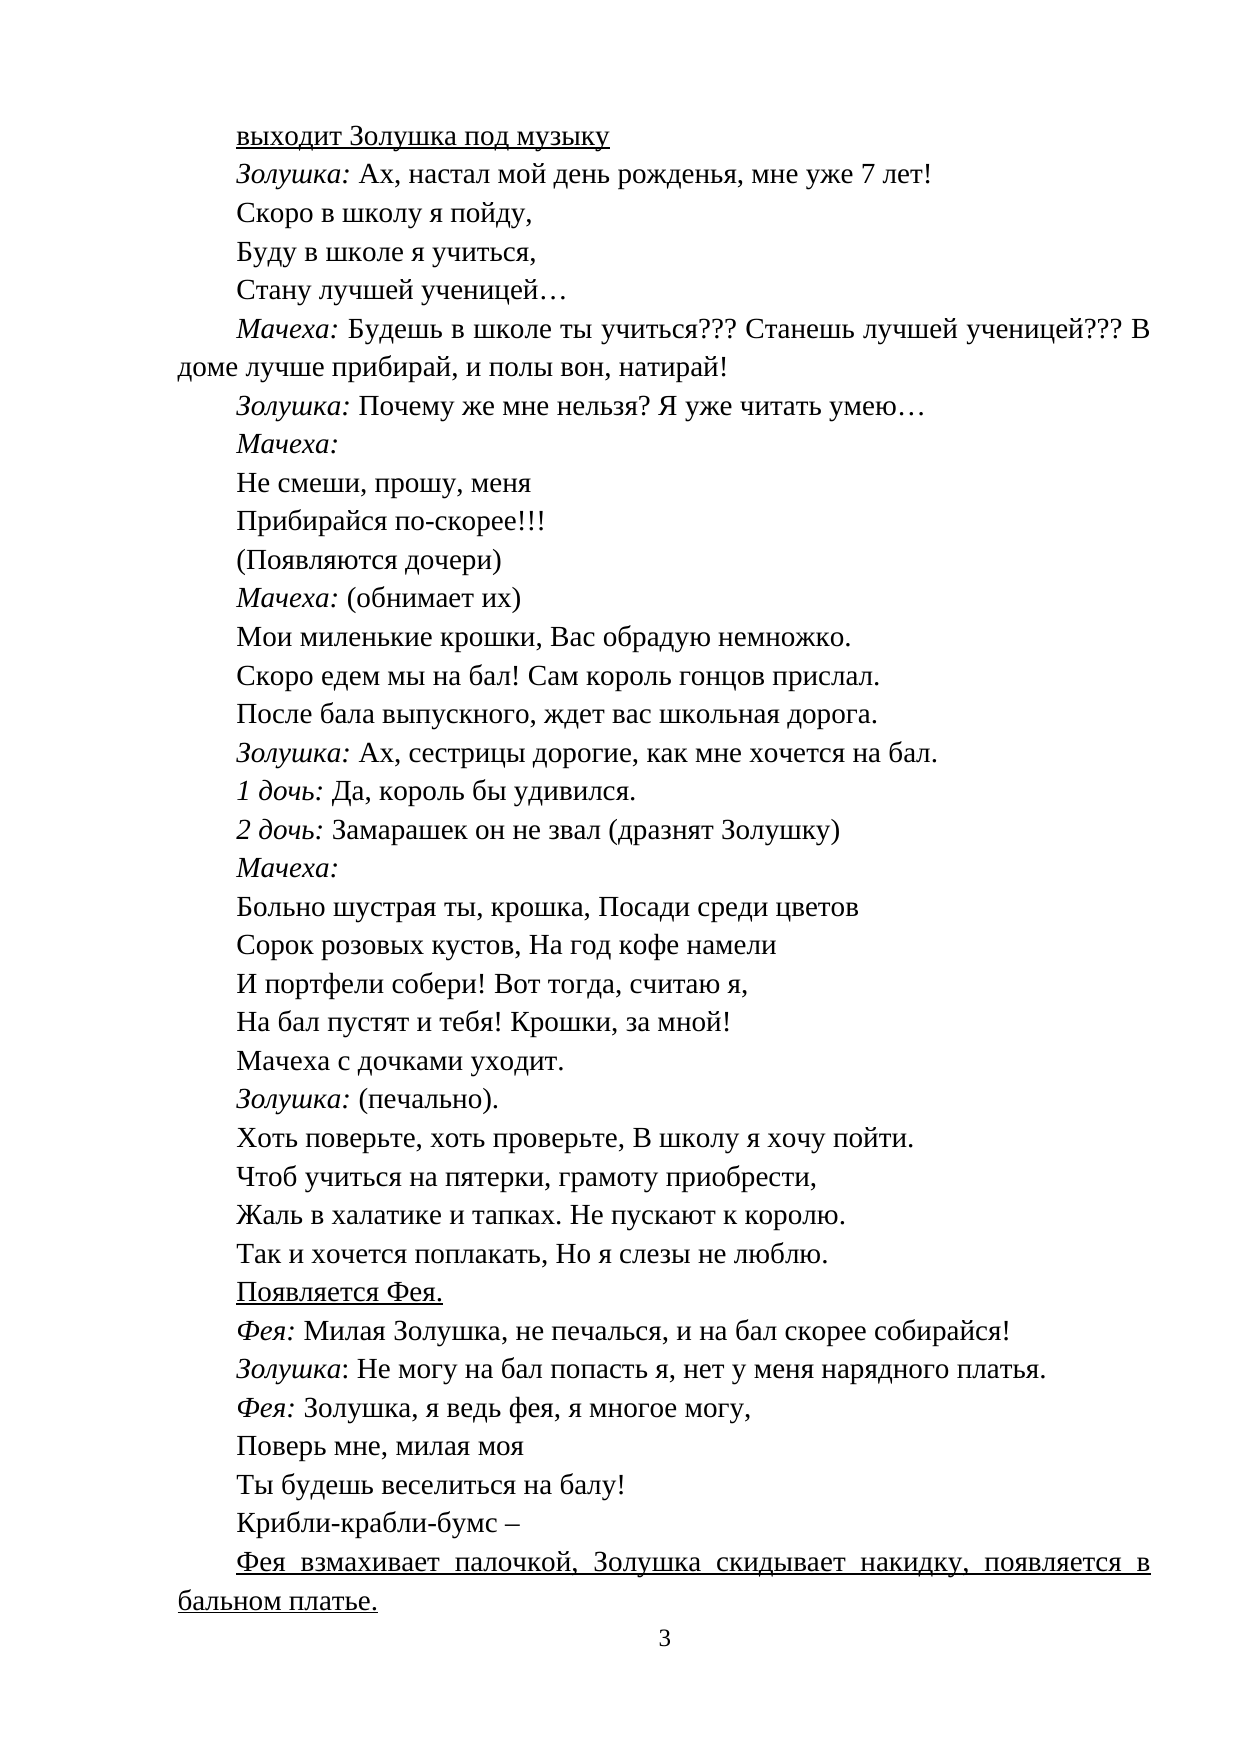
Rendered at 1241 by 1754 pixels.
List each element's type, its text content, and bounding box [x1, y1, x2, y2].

text 1 дочь: Да, король бы удивился. [177, 773, 1152, 807]
text Жаль в халатике и тапках. Не пускают к королю. [177, 1197, 1152, 1231]
text Мои миленькие крошки, Вас обрадую немножко. [177, 619, 1152, 653]
text Фея взмахивает палочкой, Золушка скидывает накидку, появляется в бальном платье. [177, 1544, 1152, 1616]
text Прибирайся по-скорее!!! [177, 503, 1152, 537]
text Фея: Золушка, я ведь фея, я многое могу, [177, 1390, 1152, 1423]
text И портфели собери! Вот тогда, считаю я, [177, 966, 1152, 999]
text Ты будешь веселиться на балу! [177, 1467, 1152, 1501]
text Не смеши, прошу, меня [177, 465, 1152, 498]
text Буду в школе я учиться, [177, 234, 1152, 267]
text Золушка: (печально). [177, 1082, 1152, 1115]
text Хоть поверьте, хоть проверьте, В школу я хочу пойти. [177, 1120, 1152, 1154]
text Мачеха с дочками уходит. [177, 1043, 1152, 1077]
text Золушка: Почему же мне нельзя? Я уже читать умею… [177, 388, 1152, 421]
text Мачеха: [177, 426, 1152, 460]
text Мачеха: (обнимает их) [177, 581, 1152, 614]
text выходит Золушка под музыку [177, 118, 1152, 152]
text Чтоб учиться на пятерки, грамоту приобрести, [177, 1159, 1152, 1192]
text Золушка: Ах, сестрицы дорогие, как мне хочется на бал. [177, 735, 1152, 768]
text Крибли-крабли-бумс – [177, 1506, 1152, 1539]
text Скоро в школу я пойду, [177, 195, 1152, 229]
text Сорок розовых кустов, На год кофе намели [177, 927, 1152, 961]
text Золушка: Ах, настал мой день рожденья, мне уже 7 лет! [177, 157, 1152, 190]
text Мачеха: [177, 850, 1152, 884]
text Так и хочется поплакать, Но я слезы не люблю. [177, 1236, 1152, 1269]
text Стану лучшей ученицей… [177, 272, 1152, 306]
text После бала выпускного, ждет вас школьная дорога. [177, 696, 1152, 730]
text Фея: Милая Золушка, не печалься, и на бал скорее собирайся! [177, 1313, 1152, 1346]
text Поверь мне, милая моя [177, 1428, 1152, 1462]
text На бал пустят и тебя! Крошки, за мной! [177, 1004, 1152, 1038]
text Появляется Фея. [177, 1274, 1152, 1308]
text 2 дочь: Замарашек он не звал (дразнят Золушку) [177, 812, 1152, 845]
text Скоро едем мы на бал! Сам король гонцов прислал. [177, 658, 1152, 691]
text Больно шустрая ты, крошка, Посади среди цветов [177, 889, 1152, 922]
text Мачеха: Будешь в школе ты учиться??? Станешь лучшей ученицей??? В доме лучше прибирай, и полы вон, натирай! [177, 311, 1152, 383]
text Золушка: Не могу на бал попасть я, нет у меня нарядного платья. [177, 1351, 1152, 1385]
text (Появляются дочери) [177, 542, 1152, 576]
